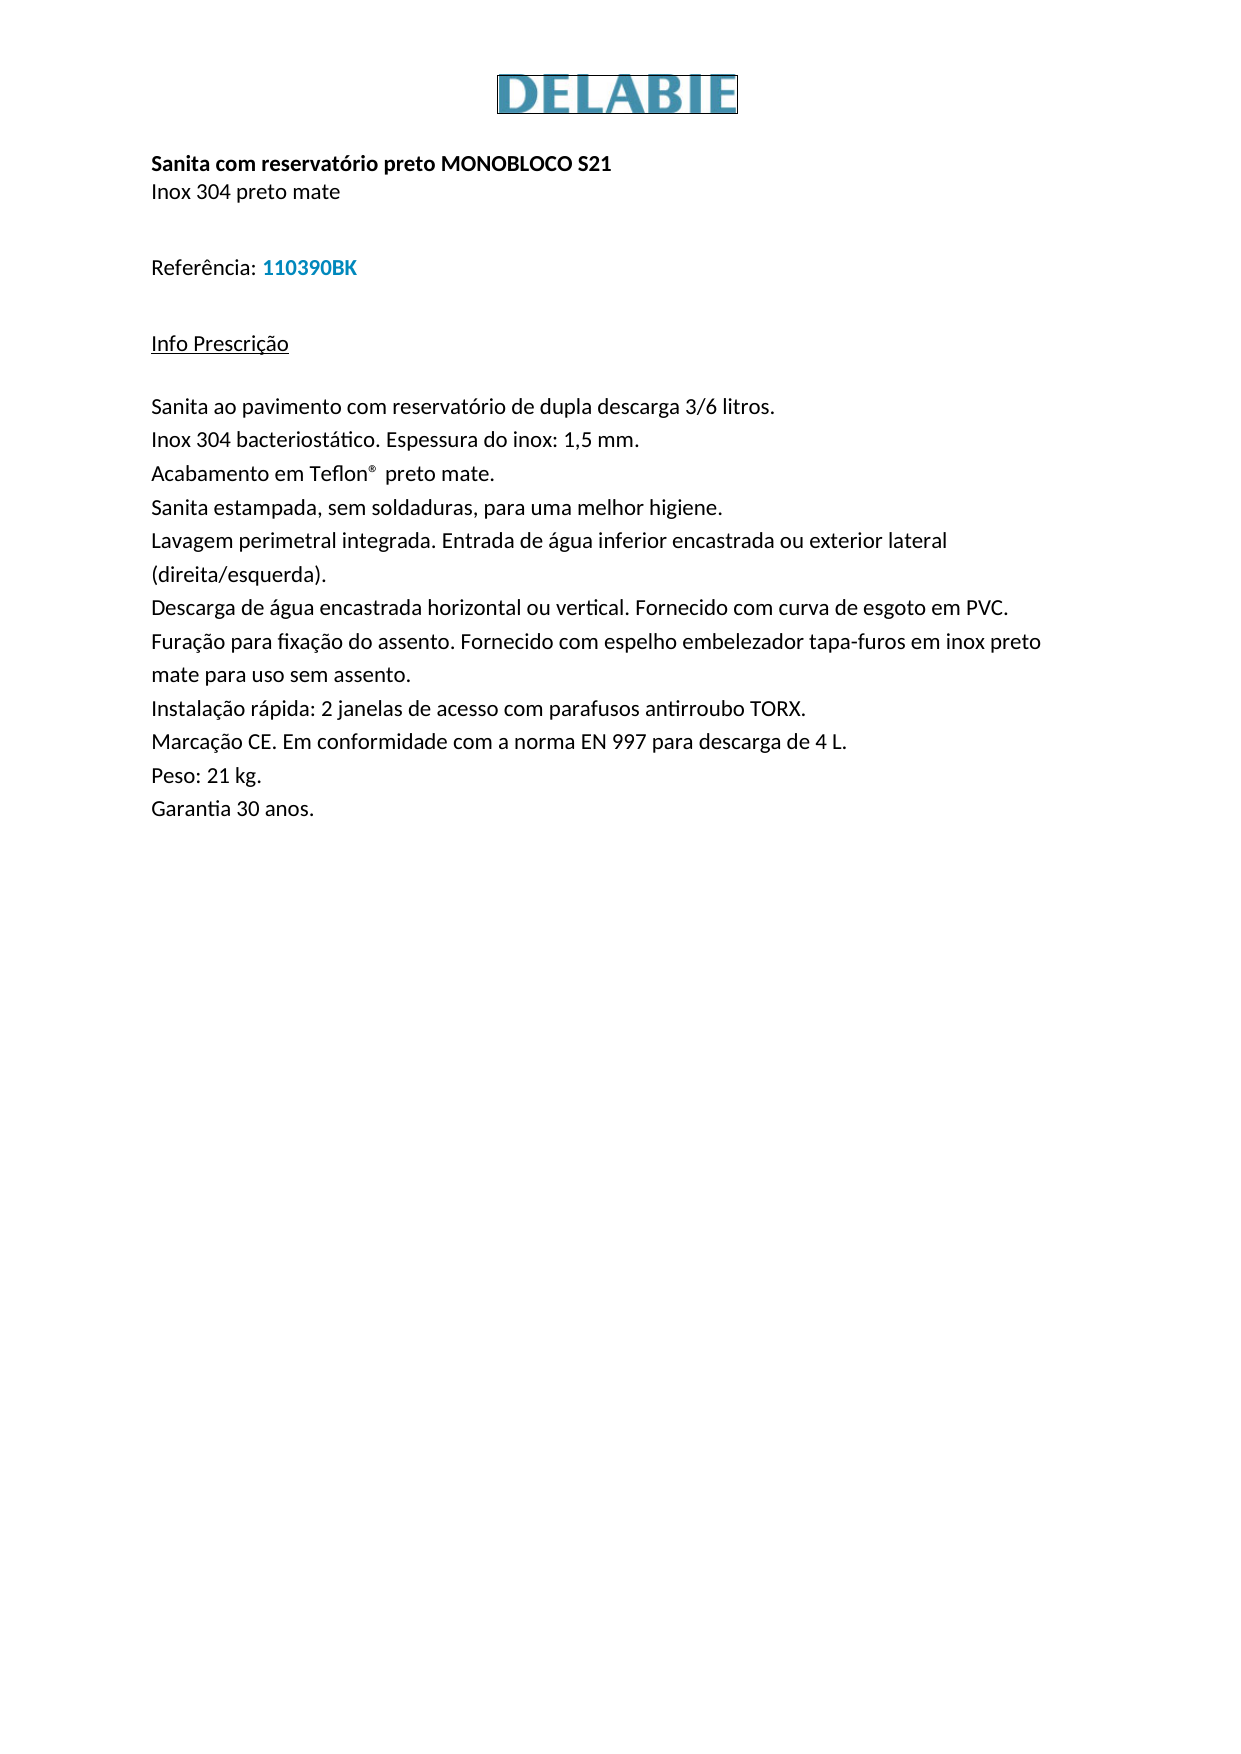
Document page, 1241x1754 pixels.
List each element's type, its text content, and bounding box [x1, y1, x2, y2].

text Garantia 30 anos. [151, 794, 1084, 822]
text Lavagem perimetral integrada. Entrada de água inferior encastrada ou exterior lateral (direita/esquerda). [151, 526, 1084, 588]
text Marcação CE. Em conformidade com a norma EN 997 para descarga de 4 L. [151, 727, 1084, 755]
text Descarga de água encastrada horizontal ou vertical. Fornecido com curva de esgoto em PVC. [151, 593, 1084, 621]
text Peso: 21 kg. [151, 761, 1084, 789]
text Instalação rápida: 2 janelas de acesso com parafusos antirroubo TORX. [151, 694, 1084, 722]
text Sanita com reservatório preto MONOBLOCO S21 [151, 149, 1084, 177]
text Sanita ao pavimento com reservatório de dupla descarga 3/6 litros. [151, 392, 1084, 420]
text Sanita estampada, sem soldaduras, para uma melhor higiene. [151, 493, 1084, 521]
text Acabamento em Teflon® preto mate. [151, 459, 1084, 487]
text Inox 304 preto mate [151, 177, 1084, 205]
text Referência: 110390BK [151, 253, 1084, 281]
picture [498, 76, 737, 113]
text Furação para fixação do assento. Fornecido com espelho embelezador tapa-furos em inox preto mate para uso sem assento. [151, 627, 1084, 688]
text Inox 304 bacteriostático. Espessura do inox: 1,5 mm. [151, 426, 1084, 453]
text Info Prescrição [151, 329, 1084, 357]
